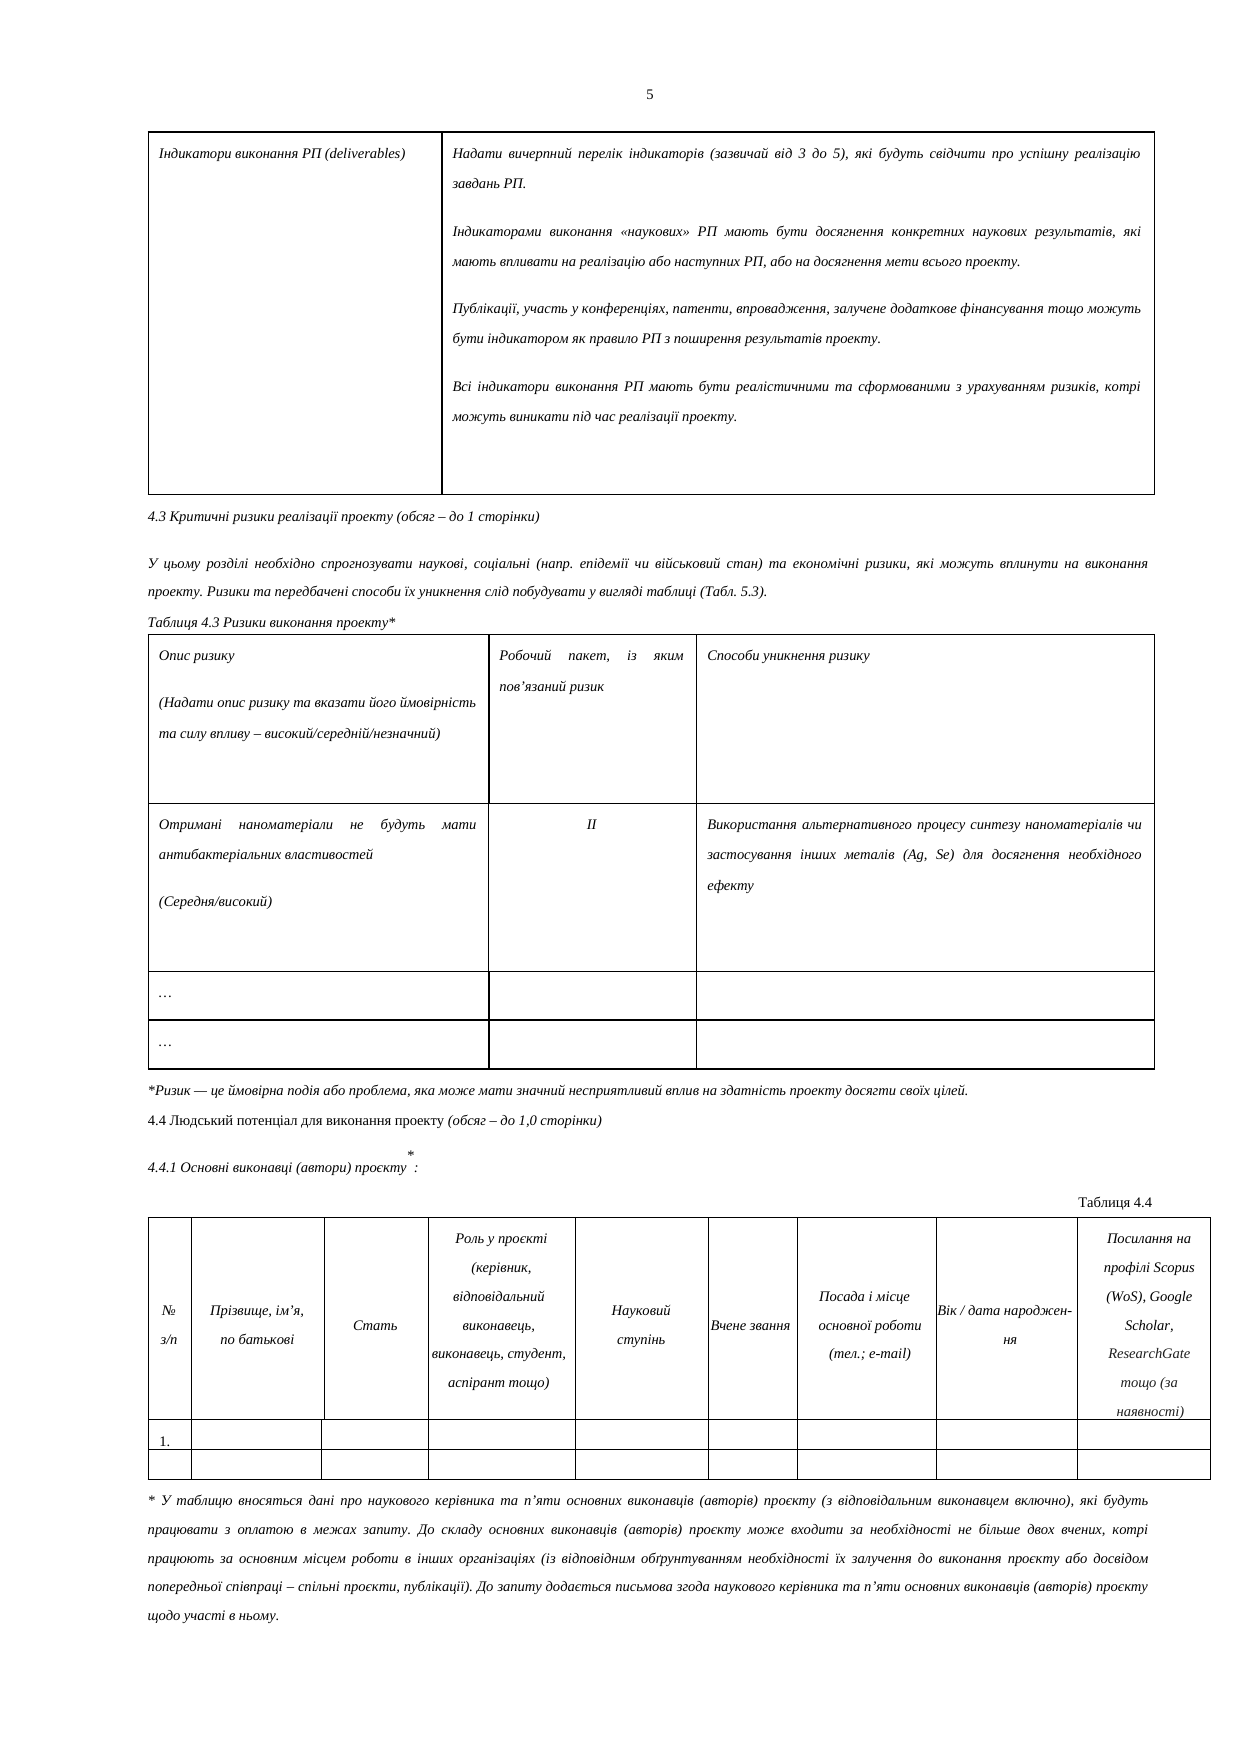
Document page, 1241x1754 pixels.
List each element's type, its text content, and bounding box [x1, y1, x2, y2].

table_header Робочий пакет, із яким пов’язаний ризик [490, 635, 696, 802]
table_cell [798, 1420, 936, 1449]
table_header Стать [325, 1218, 428, 1419]
text У цьому розділі необхідно спрогнозувати наукові, соціальні (напр. епідемії чи військовий стан) та економічні ризики, які можуть вплинути на виконання проекту. Ризики та передбачені способи їх уникнення слід побудувати у вигляді таблиці (Табл. 5.3). [147, 542, 1152, 600]
text Таблиця 4.3 Ризики виконання проекту* [147, 602, 1152, 630]
table_cell Отримані наноматеріали не будуть мати антибактеріальних властивостей (Середня/високий) [149, 804, 488, 971]
text 4.3 Критичні ризики реалізації проекту (обсяг – до 1 сторінки) [148, 495, 1152, 524]
table_header Способи уникнення ризику [697, 635, 1154, 802]
table_cell … [149, 972, 488, 1019]
table_cell [1078, 1420, 1210, 1449]
table_cell [937, 1450, 1077, 1479]
table_cell [149, 1450, 191, 1479]
table_cell [576, 1420, 708, 1449]
table_cell [697, 972, 1154, 1019]
table_cell [429, 1450, 575, 1479]
table_header Науковий ступінь [576, 1218, 708, 1419]
table_cell Використання альтернативного процесу синтезу наноматеріалів чи застосування інших металів (Ag, Se) для досягнення необхідного ефекту [697, 804, 1154, 971]
table_cell … [149, 1021, 488, 1068]
text * У таблицю вносяться дані про наукового керівника та п’яти основних виконавців (авторів) проєкту (з відповідальним виконавцем включно), які будуть працювати з оплатою в межах запиту. До складу основних виконавців (авторів) проєкту може входити за необхідності не більше двох вчених, котрі працюють за основним місцем роботи в інших організаціях (із відповідним обґрунтуванням необхідності їх залучення до виконання проєкту або досвідом попередньої співпраці – спільні проєкти, публікації). До запиту додається письмова згода наукового керівника та п’яти основних виконавців (авторів) проєкту щодо участі в ньому. [147, 1480, 1152, 1624]
table_cell [697, 1021, 1154, 1068]
table_cell ІІ [489, 804, 696, 971]
table_header Прізвище, ім’я, по батькові [192, 1218, 324, 1419]
table_cell [798, 1450, 936, 1479]
table_cell 1. [149, 1420, 191, 1449]
table_header Вік / дата народжен-ня [937, 1218, 1077, 1419]
table_header Посилання на профілі Scopus (WoS), Google Scholar, ResearchGate тощо (за наявності) [1078, 1218, 1210, 1419]
table_header Опис ризику (Надати опис ризику та вказати його ймовірність та силу впливу – високий/середній/незначний) [149, 635, 488, 802]
table_cell Надати вичерпний перелік індикаторів (зазвичай від 3 до 5), які будуть свідчити про успішну реалізацію завдань РП. Індикаторами виконання «наукових» РП мають бути досягнення конкретних наукових результатів, які мають впливати на реалізацію або наступних РП, або на досягнення мети всього проекту. Публікації, участь у конференціях, патенти, впровадження, залучене додаткове фінансування тощо можуть бути індикатором як правило РП з поширення результатів проекту. Всі індикатори виконання РП мають бути реалістичними та сформованими з урахуванням ризиків, котрі можуть виникати під час реалізації проекту. [443, 133, 1154, 494]
text Таблиця 4.4 [147, 1182, 1152, 1211]
table_header № з/п [149, 1218, 191, 1419]
table_cell [192, 1420, 321, 1449]
table_cell [429, 1420, 575, 1449]
table_cell [937, 1420, 1077, 1449]
text 4.4.1 Основні виконавці (автори) проєкту*: [148, 1147, 1152, 1176]
table_header Посада і місце основної роботи (тел.; е-mail) [798, 1218, 936, 1419]
table_cell [576, 1450, 708, 1479]
table_cell [192, 1450, 321, 1479]
text *Ризик — це ймовірна подія або проблема, яка може мати значний несприятливий вплив на здатність проекту досягти своїх цілей. [147, 1069, 1152, 1098]
table_cell [1078, 1450, 1210, 1479]
text 4.4 Людський потенціал для виконання проекту (обсяг – до 1,0 сторінки) [148, 1100, 1152, 1129]
table_cell Індикатори виконання РП (deliverables) [149, 133, 441, 494]
table_cell [709, 1420, 797, 1449]
table_cell [322, 1420, 428, 1449]
table_cell [709, 1450, 797, 1479]
table_cell [490, 972, 696, 1019]
table_cell [490, 1021, 696, 1068]
table_header Вчене звання [709, 1218, 797, 1419]
table_header Роль у проєкті (керівник, відповідальний виконавець, виконавець, студент, аспірант тощо) [429, 1218, 575, 1419]
table_cell [322, 1450, 428, 1479]
